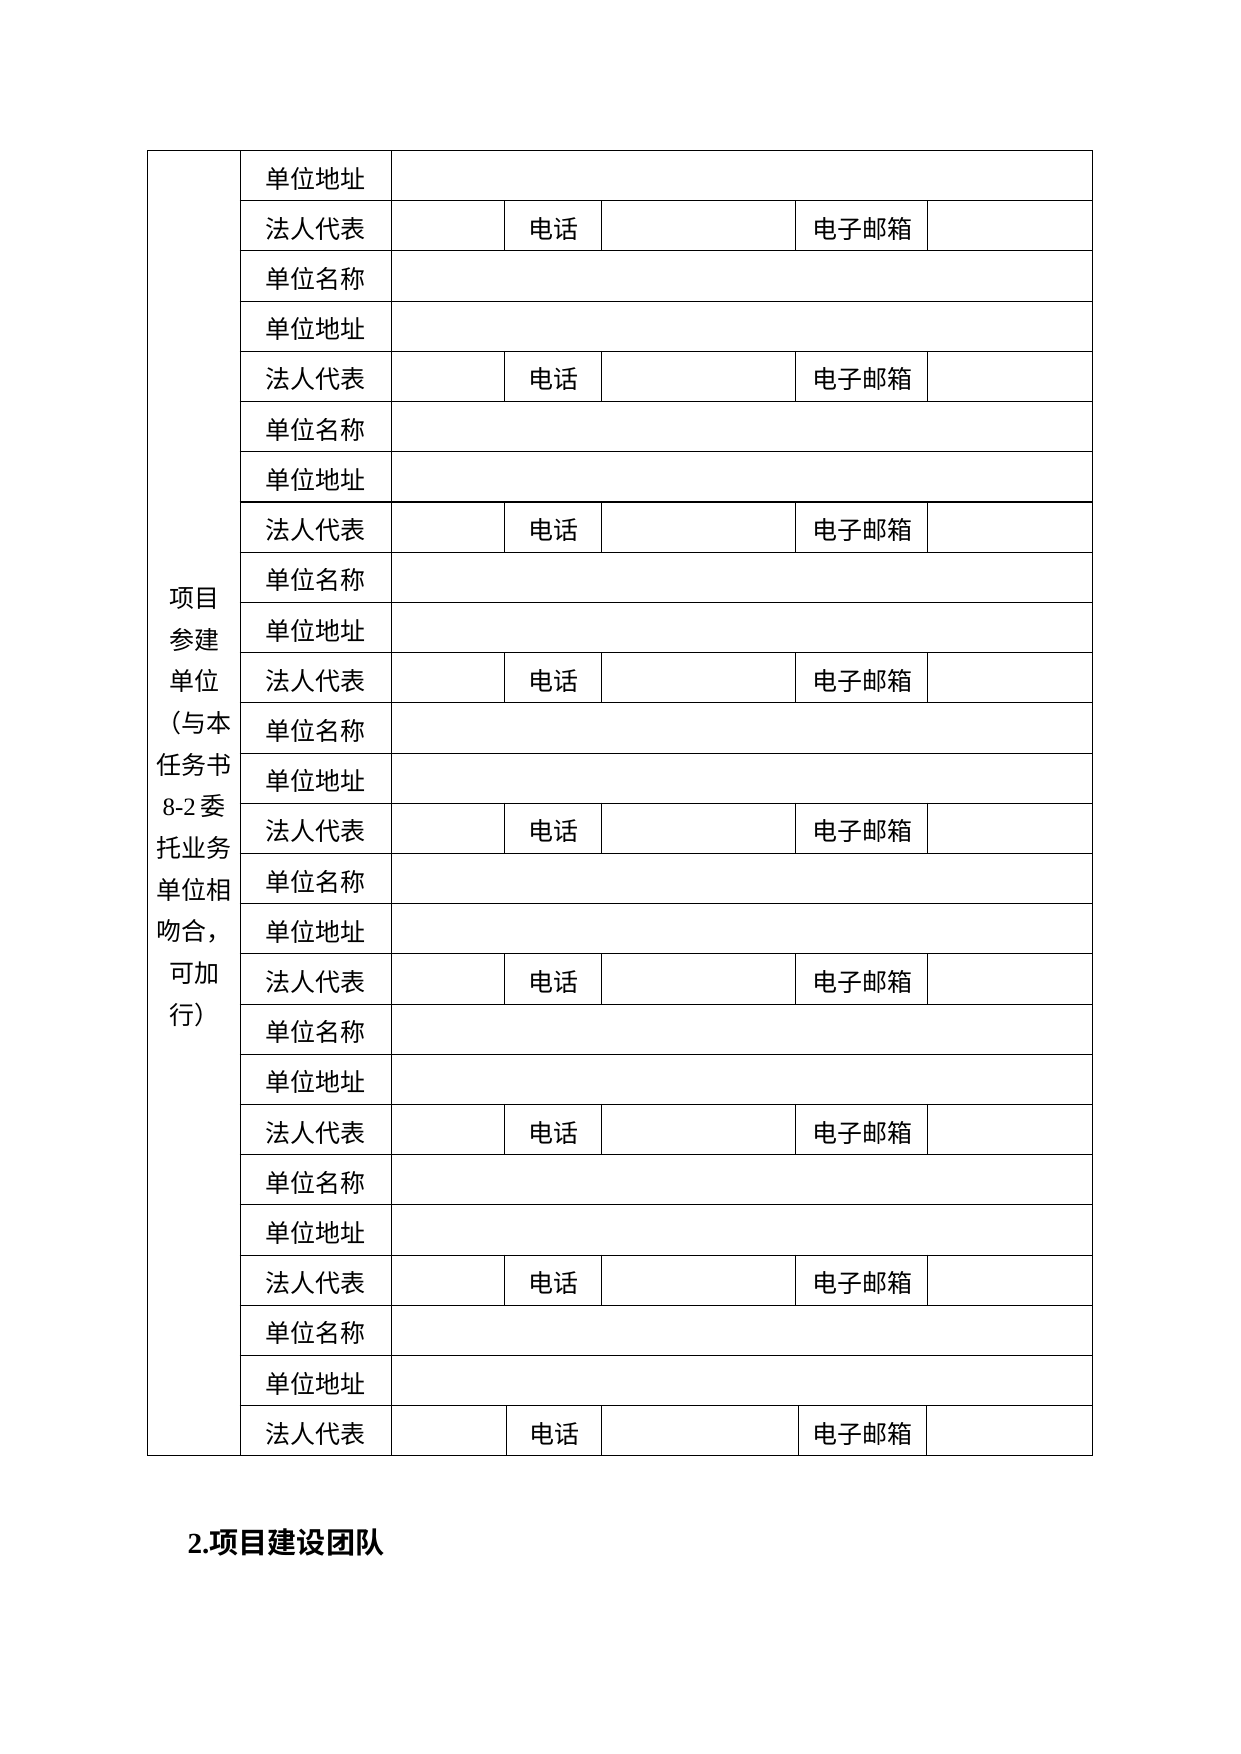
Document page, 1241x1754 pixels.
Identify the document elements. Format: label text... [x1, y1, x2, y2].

table_cell [602, 1406, 798, 1455]
table_cell [928, 653, 1092, 702]
table_cell 电话 [505, 653, 601, 702]
table_cell [392, 904, 1092, 953]
table_cell [392, 703, 1092, 752]
table_cell [392, 151, 1092, 200]
table_cell 电子邮箱 [796, 653, 927, 702]
table_cell 法人代表 [241, 1256, 391, 1305]
table_cell [392, 452, 1092, 501]
table_cell 电子邮箱 [796, 503, 927, 552]
table_cell [392, 1356, 1092, 1405]
table_cell 单位名称 [241, 854, 391, 903]
table_cell [928, 804, 1092, 853]
table_cell 法人代表 [241, 1105, 391, 1154]
table_cell 电子邮箱 [796, 352, 927, 401]
table_cell [392, 352, 504, 401]
table_cell 电子邮箱 [796, 1105, 927, 1154]
table_cell 法人代表 [241, 954, 391, 1003]
table_cell 法人代表 [241, 1406, 391, 1455]
table_cell 单位名称 [241, 402, 391, 451]
table_cell [392, 402, 1092, 451]
table_cell 法人代表 [241, 653, 391, 702]
table_cell [928, 503, 1092, 552]
table_cell [602, 503, 795, 552]
table_cell 单位名称 [241, 553, 391, 602]
table_cell 法人代表 [241, 201, 391, 250]
table_cell [392, 954, 504, 1003]
table_cell [392, 1055, 1092, 1104]
table_cell 电子邮箱 [796, 804, 927, 853]
table_cell 电话 [505, 1105, 601, 1154]
table_cell 单位名称 [241, 1005, 391, 1054]
table_cell [392, 1205, 1092, 1254]
table_cell 法人代表 [241, 352, 391, 401]
table_cell [392, 1155, 1092, 1204]
table_cell 电话 [505, 503, 601, 552]
table_cell 电话 [505, 352, 601, 401]
table_cell 单位名称 [241, 1306, 391, 1355]
table_cell [928, 352, 1092, 401]
table_cell [392, 754, 1092, 803]
table_cell 电话 [507, 1406, 601, 1455]
table_cell 电子邮箱 [796, 954, 927, 1003]
text 2.项目建设团队 [187, 1520, 1053, 1562]
table_cell [928, 1256, 1092, 1305]
table_cell 单位地址 [241, 603, 391, 652]
table_cell [392, 503, 504, 552]
table_cell [392, 251, 1092, 301]
table_cell [392, 804, 504, 853]
table_cell 电子邮箱 [796, 201, 927, 250]
table_cell [602, 954, 795, 1003]
table_cell 单位地址 [241, 302, 391, 351]
table_cell 电话 [505, 804, 601, 853]
table_cell 法人代表 [241, 804, 391, 853]
table_cell [602, 201, 795, 250]
table_cell [392, 1306, 1092, 1355]
table_cell 法人代表 [241, 503, 391, 552]
table_cell 单位名称 [241, 703, 391, 752]
table_cell [392, 553, 1092, 602]
table_cell 电话 [505, 1256, 601, 1305]
table_cell 单位地址 [241, 151, 391, 200]
table_cell [928, 1105, 1092, 1154]
table_cell 单位地址 [241, 904, 391, 953]
table_cell [602, 804, 795, 853]
table_cell [392, 1005, 1092, 1054]
table_cell 单位地址 [241, 1205, 391, 1254]
table_cell [392, 653, 504, 702]
table_cell [927, 1406, 1092, 1455]
table_cell [392, 854, 1092, 903]
table_cell 电话 [505, 201, 601, 250]
table_cell [392, 302, 1092, 351]
table_cell [392, 603, 1092, 652]
table_cell 单位名称 [241, 251, 391, 301]
table_cell [392, 1105, 504, 1154]
table_cell 单位地址 [241, 1356, 391, 1405]
table_cell [602, 653, 795, 702]
table_cell 单位地址 [241, 452, 391, 501]
table_cell 单位地址 [241, 754, 391, 803]
table_cell [602, 1105, 795, 1154]
table_cell [392, 201, 504, 250]
table_cell [392, 1406, 506, 1455]
table_cell 电话 [505, 954, 601, 1003]
table_cell 单位地址 [241, 1055, 391, 1104]
table_cell [928, 201, 1092, 250]
table_cell [392, 1256, 504, 1305]
table_cell 电子邮箱 [799, 1406, 926, 1455]
table_cell [602, 352, 795, 401]
table_cell 电子邮箱 [796, 1256, 927, 1305]
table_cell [148, 151, 240, 1455]
table_cell 单位名称 [241, 1155, 391, 1204]
table_cell [602, 1256, 795, 1305]
table_cell [928, 954, 1092, 1003]
